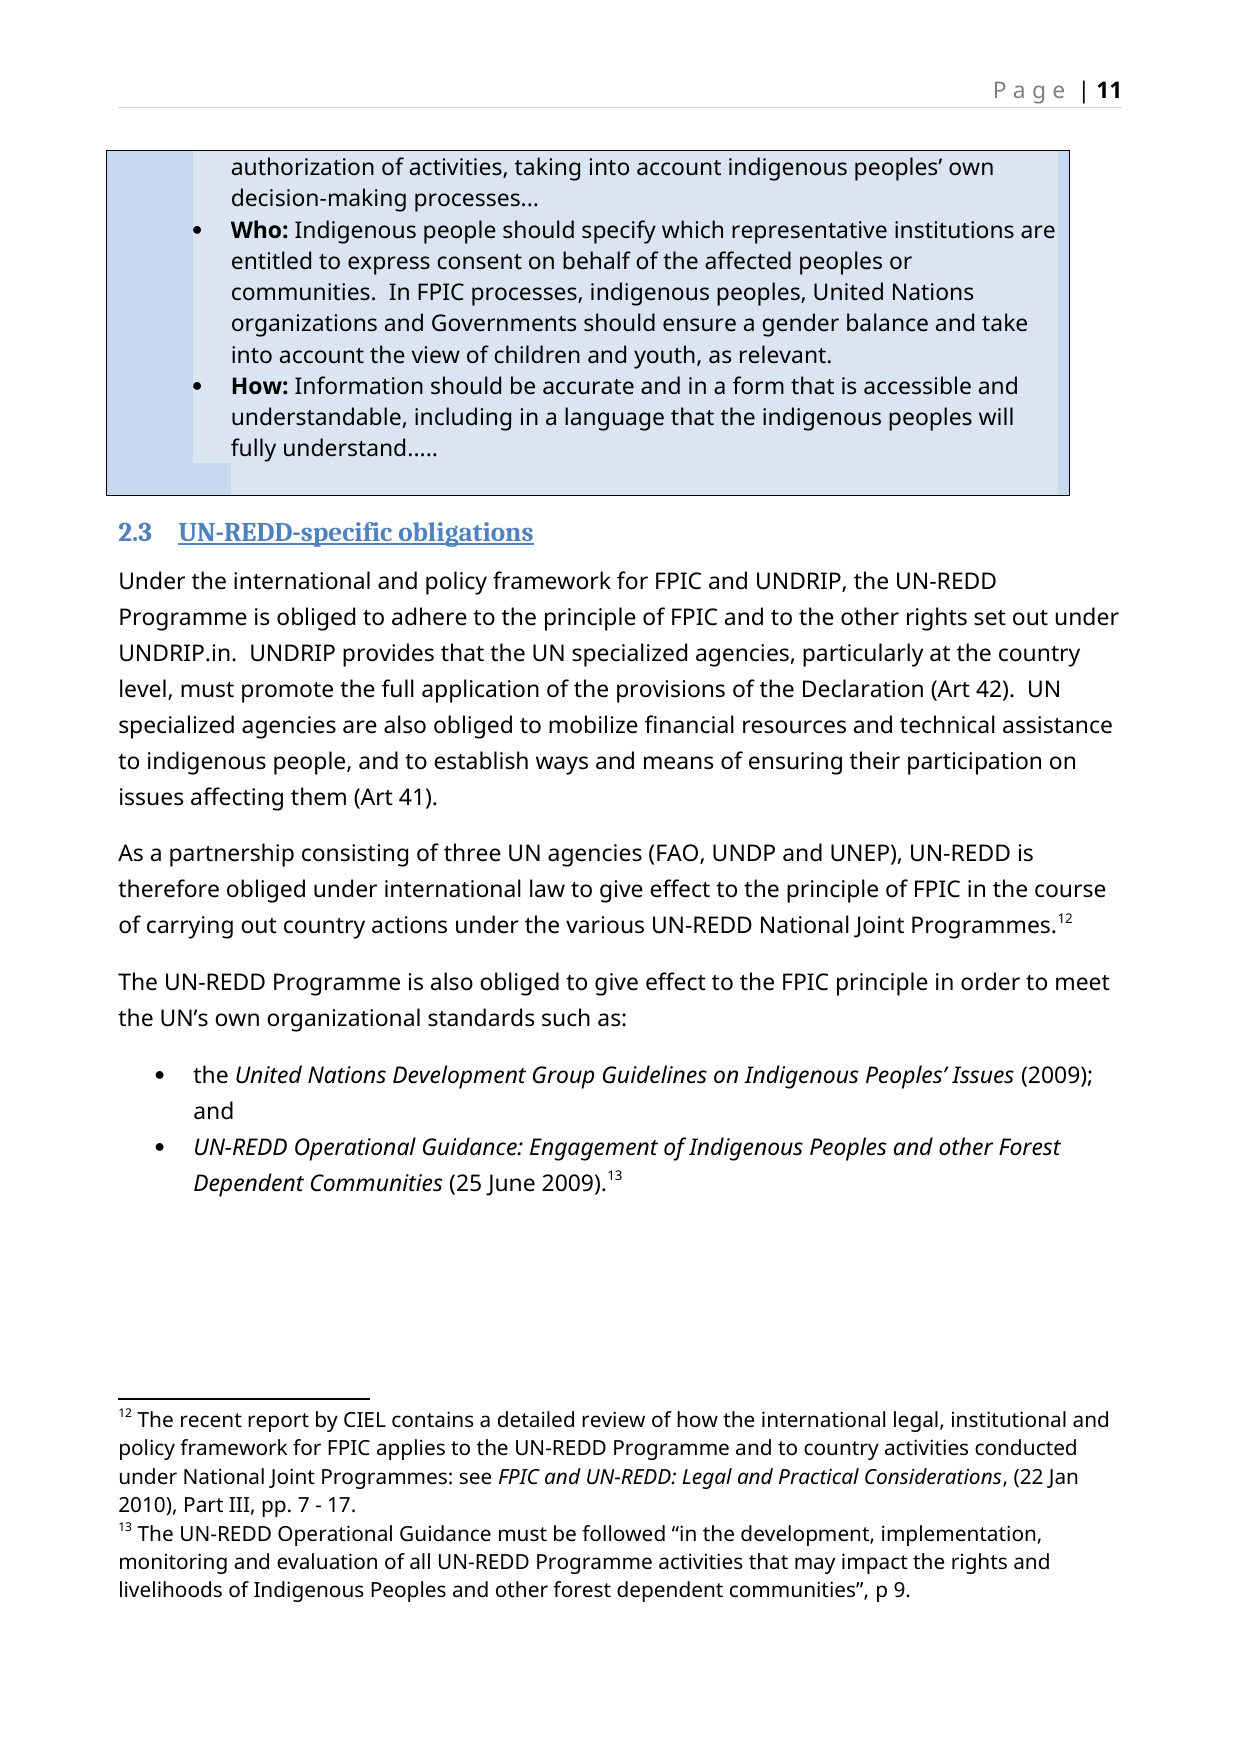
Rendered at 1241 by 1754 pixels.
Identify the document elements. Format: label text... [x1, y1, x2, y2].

text The UN-REDD Programme is also obliged to give effect to the FPIC principle in order to meet the UN’s own organizational standards such as: [118, 966, 1122, 1033]
list UN-REDD Operational Guidance: Engagement of Indigenous Peoples and other Forest Dependent Communities (25 June 2009). [156, 1131, 1122, 1198]
subtitle UN-REDD-specific obligations [118, 517, 1122, 548]
text As a partnership consisting of three UN agencies (FAO, UNDP and UNEP), UN-REDD is therefore obliged under international law to give effect to the principle of FPIC in the course of carrying out country actions under the various UN-REDD National Joint Programmes. [118, 837, 1122, 940]
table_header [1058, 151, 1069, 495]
list the United Nations Development Group Guidelines on Indigenous Peoples’ Issues (2009); and [156, 1059, 1122, 1126]
text Under the international and policy framework for FPIC and UNDRIP, the UN-REDD Programme is obliged to adhere to the principle of FPIC and to the other rights set out under UNDRIP.in. UNDRIP provides that the UN specialized agencies, particularly at the country level, must promote the full application of the provisions of the Declaration (Art 42). UN specialized agencies are also obliged to mobilize financial resources and technical assistance to indigenous people, and to establish ways and means of ensuring their participation on issues affecting them (Art 41). [118, 565, 1122, 812]
